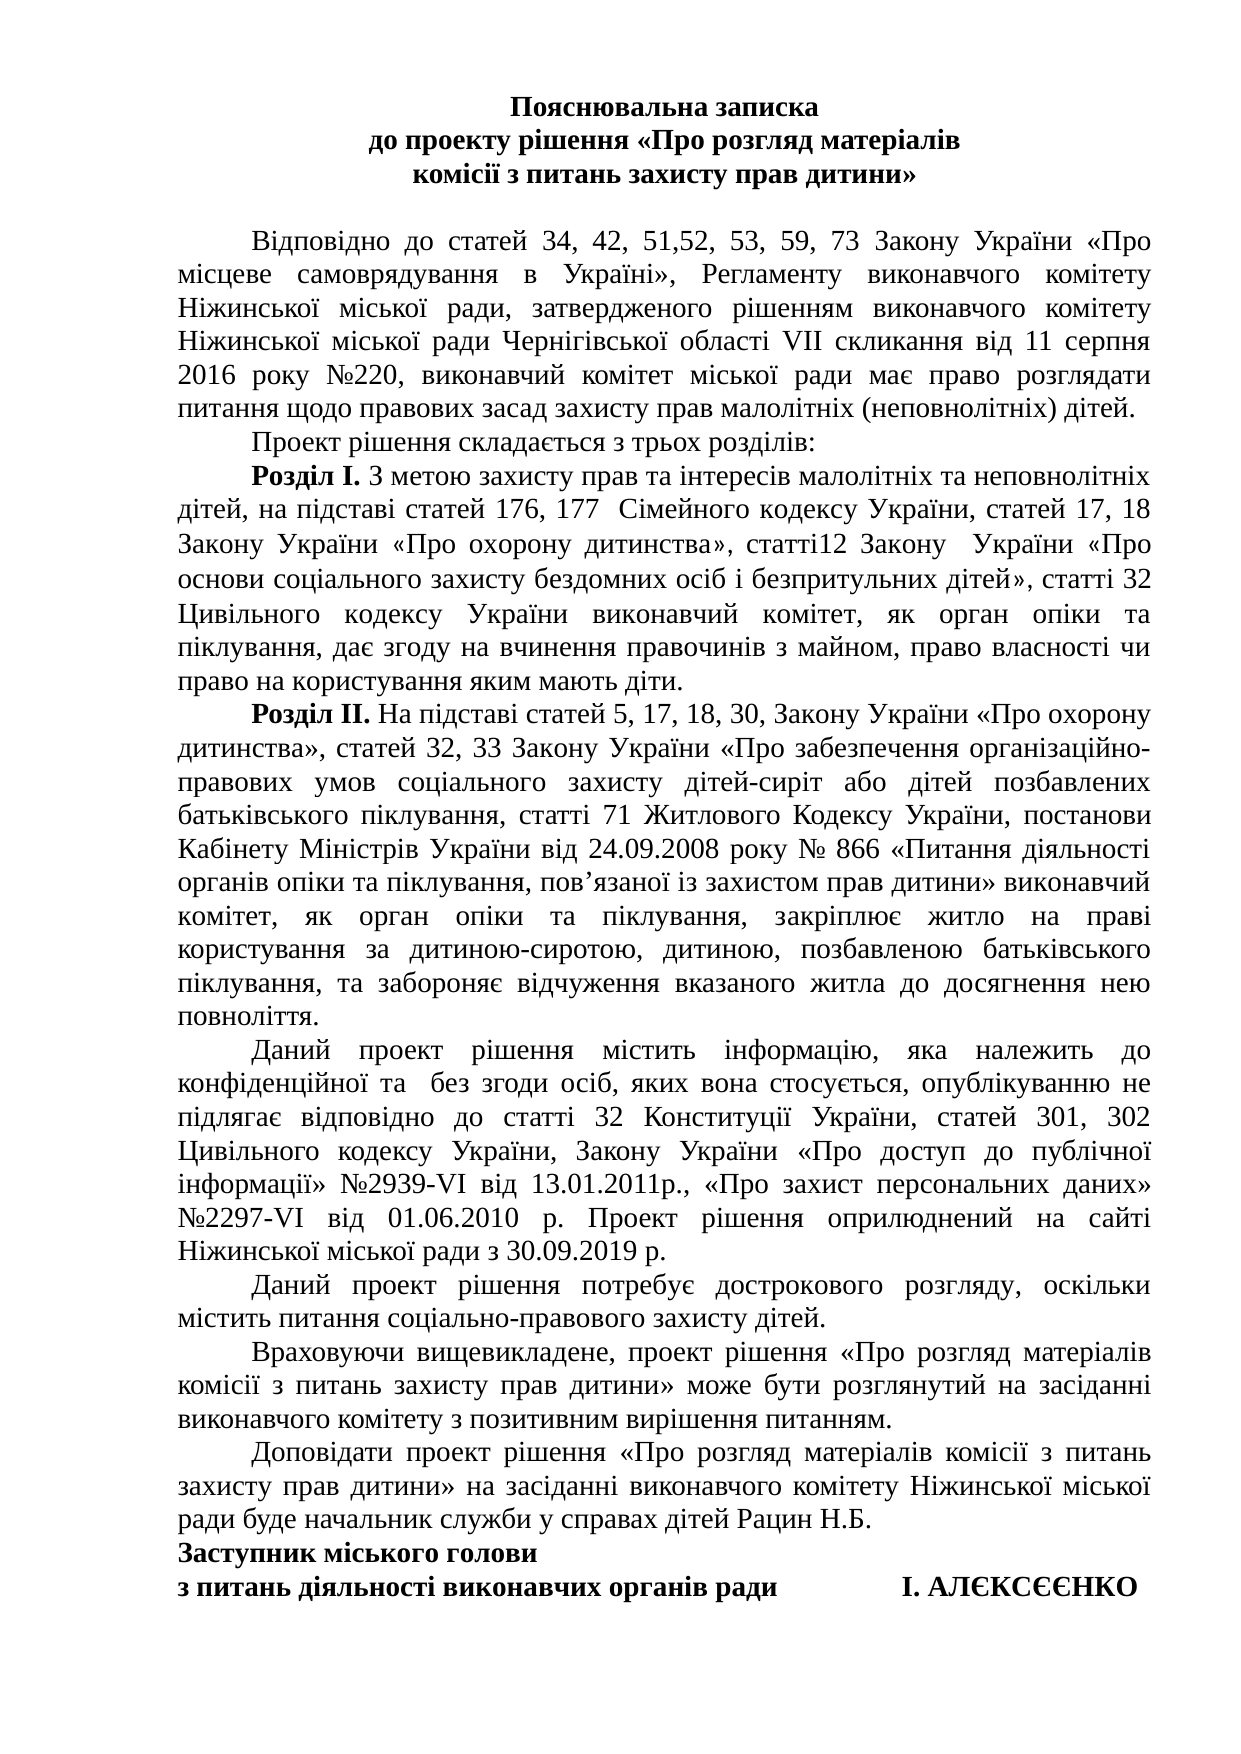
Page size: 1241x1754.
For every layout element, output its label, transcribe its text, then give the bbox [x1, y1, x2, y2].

text Пояснювальна записка [177, 89, 1152, 122]
text Відповідно до статей 34, 42, 51,52, 53, 59, 73 Закону України «Про місцеве самоврядування в Україні», Регламенту виконавчого комітету Ніжинської міської ради, затвердженого рішенням виконавчого комітету Ніжинської міської ради Чернігівської області VII скликання від 11 серпня 2016 року №220, виконавчий комітет міської ради має право розглядати питання щодо правових засад захисту прав малолітніх (неповнолітніх) дітей. [177, 223, 1152, 424]
text Даний проект рішення потребує дострокового розгляду, оскільки містить питання соціально-правового захисту дітей. [177, 1267, 1152, 1334]
text Доповідати проект рішення «Про розгляд матеріалів комісії з питань захисту прав дитини» на засіданні виконавчого комітету Ніжинської міської ради буде начальник служби у справах дітей Рацин Н.Б. [177, 1434, 1152, 1535]
text Розділ ІІ. На підставі статей 5, 17, 18, 30, Закону України «Про охорону дитинства», статей 32, 33 Закону України «Про забезпечення організаційно-правових умов соціального захисту дітей-сиріт або дітей позбавлених батьківського піклування, статті 71 Житлового Кодексу України, постанови Кабінету Міністрів України від 24.09.2008 року № 866 «Питання діяльності органів опіки та піклування, пов’язаної із захистом прав дитини» виконавчий комітет, як орган опіки та піклування, закріплює житло на праві користування за дитиною-сиротою, дитиною, позбавленою батьківського піклування, та забороняє відчуження вказаного житла до досягнення нею повноліття. [177, 898, 1152, 1032]
text Проект рішення складається з трьох розділів: [177, 424, 1152, 458]
text до проекту рішення «Про розгляд матеріалів [177, 122, 1152, 156]
text з питань діяльності виконавчих органів ради І. АЛЄКСЄЄНКО [177, 1569, 1152, 1602]
text Заступник міського голови [177, 1535, 1152, 1569]
text Даний проект рішення містить інформацію, яка належить до конфіденційної та без згоди осіб, яких вона стосується, опублікуванню не підлягає відповідно до статті 32 Конституції України, статей 301, 302 Цивільного кодексу України, Закону України «Про доступ до публічної інформації» №2939-VI від 13.01.2011р., «Про захист персональних даних» №2297-VI від 01.06.2010 р. Проект рішення оприлюднений на сайті Ніжинської міської ради з 30.09.2019 р. [177, 1032, 1152, 1267]
text комісії з питань захисту прав дитини» [177, 156, 1152, 189]
text Враховуючи вищевикладене, проект рішення «Про розгляд матеріалів комісії з питань захисту прав дитини» може бути розглянутий на засіданні виконавчого комітету з позитивним вирішення питанням. [177, 1334, 1152, 1434]
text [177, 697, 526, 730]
text Розділ І. З метою захисту прав та інтересів малолітніх та неповнолітніх дітей, на підставі статей 176, 177 Сімейного кодексу України, статей 17, 18 Закону України «Про охорону дитинства», статті12 Закону України «Про основи соціального захисту бездомних осіб і безпритульних дітей», статті 32 Цивільного кодексу України виконавчий комітет, як орган опіки та піклування, дає згоду на вчинення правочинів з майном, право власності чи право на користування яким мають діти. [177, 458, 1152, 697]
